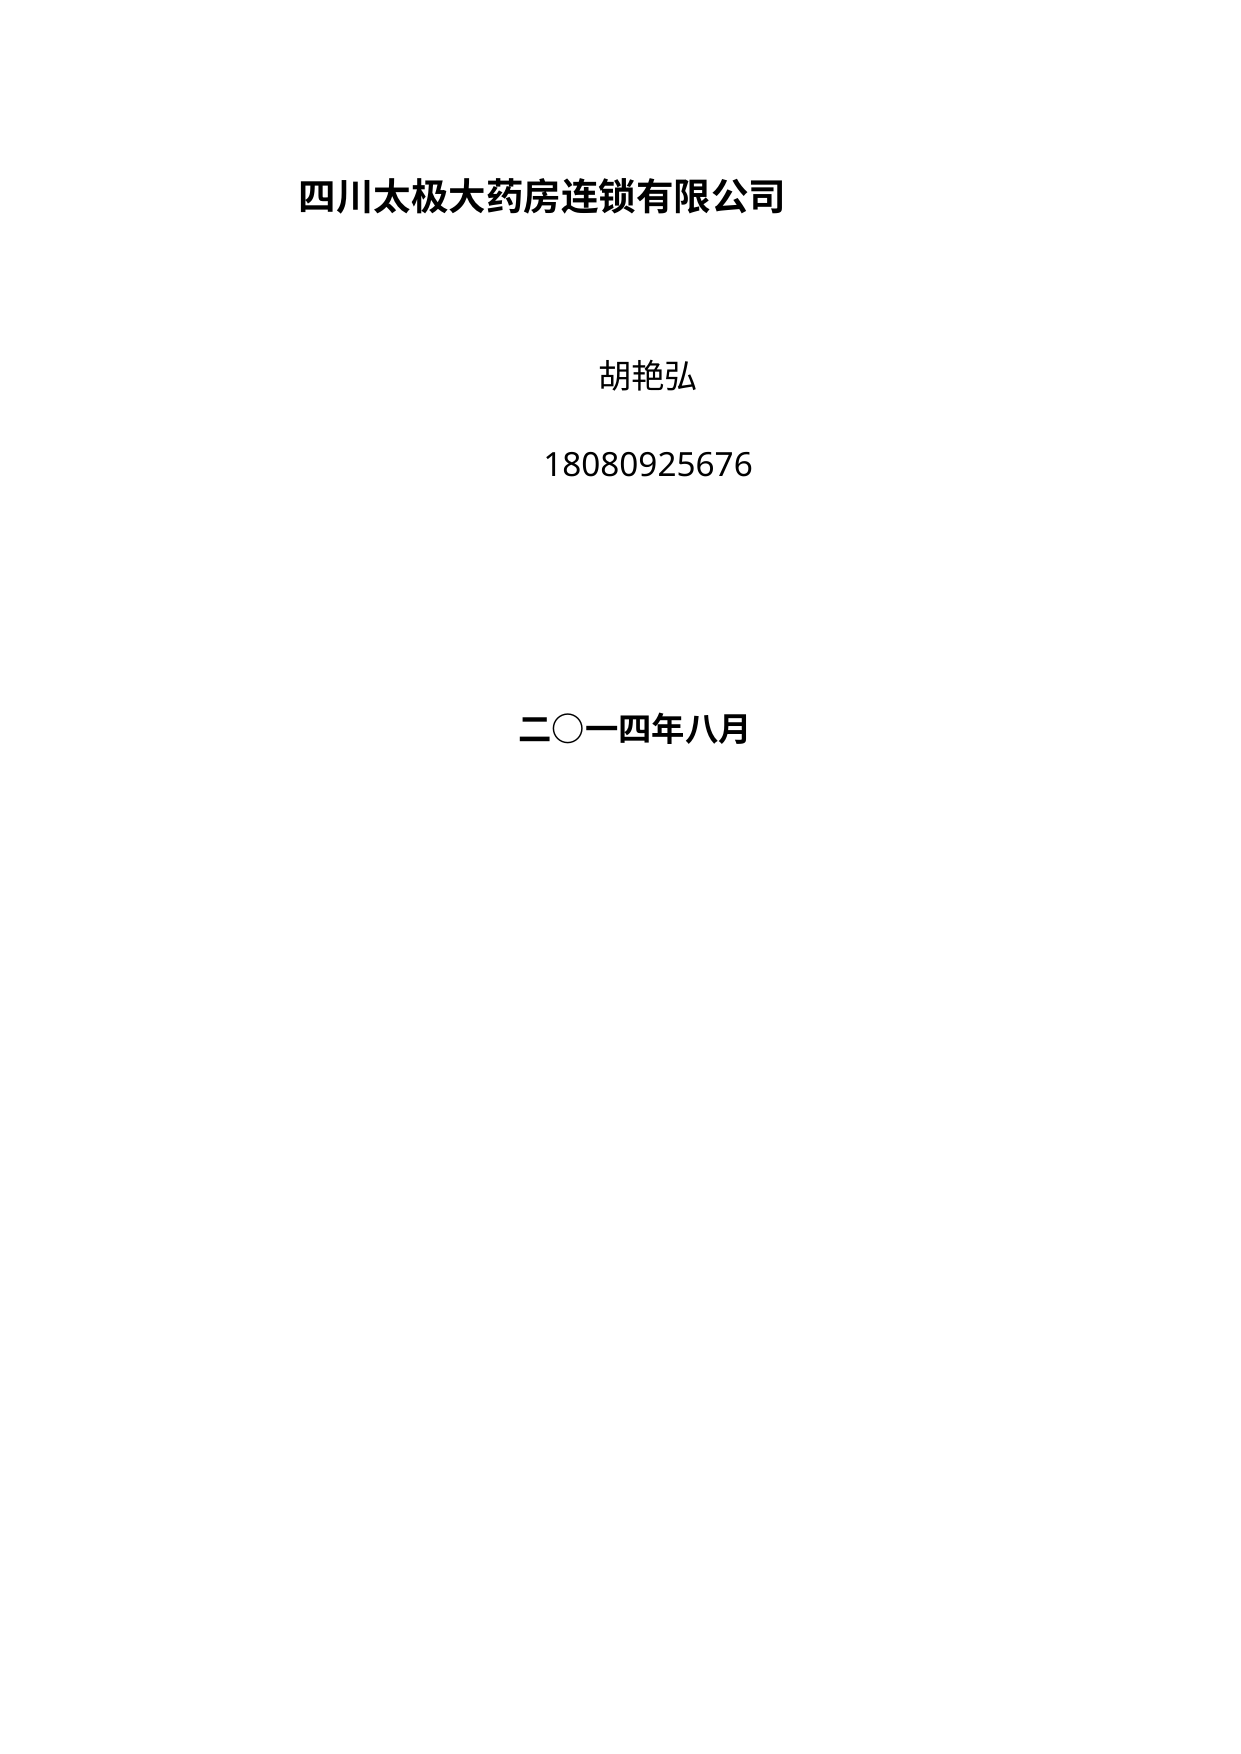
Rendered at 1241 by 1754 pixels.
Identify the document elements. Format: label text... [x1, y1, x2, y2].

text 18080925676 [177, 431, 1092, 496]
text 四川太极大药房连锁有限公司 [177, 162, 1092, 227]
text 胡艳弘 [177, 342, 1092, 407]
text 二○一四年八月 [177, 694, 1092, 759]
